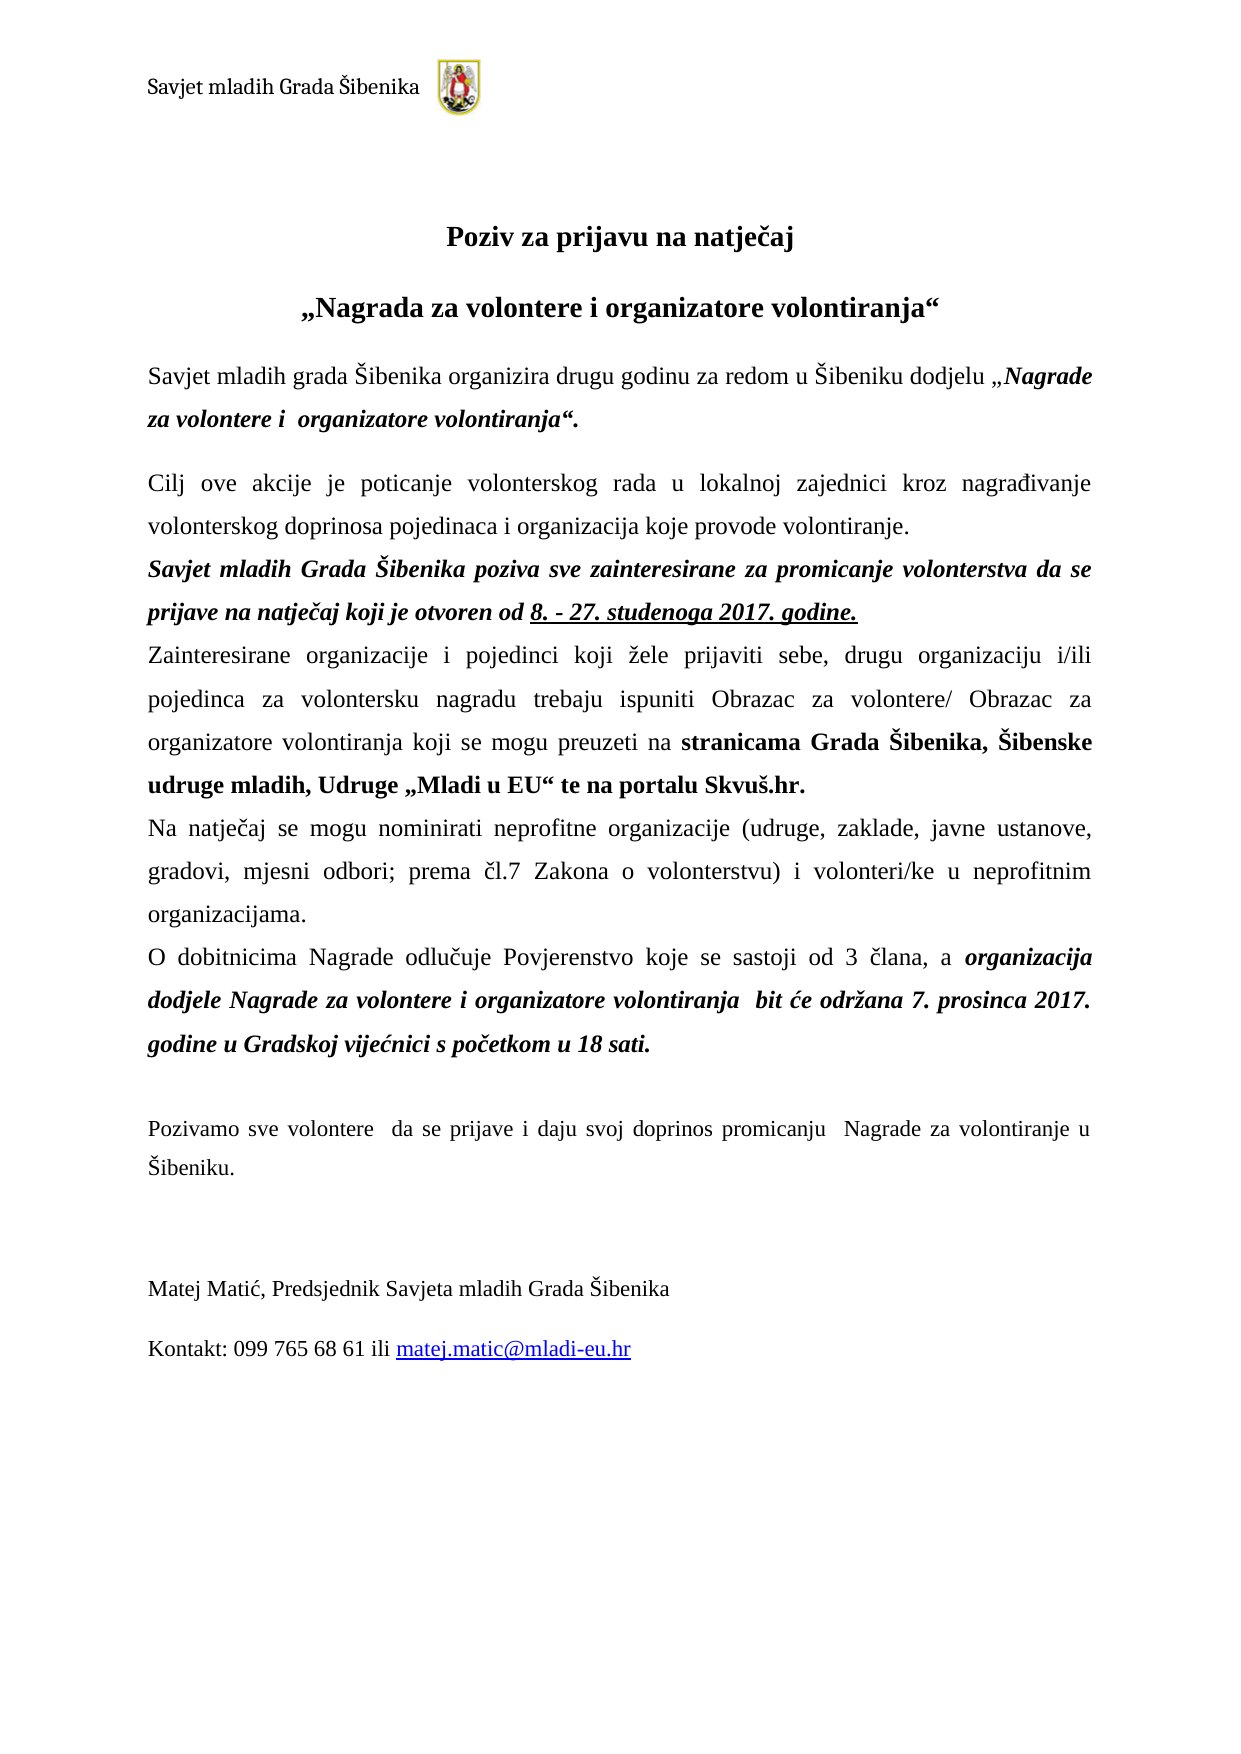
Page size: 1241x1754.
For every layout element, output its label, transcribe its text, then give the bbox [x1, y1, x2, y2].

text Na natječaj se mogu nominirati neprofitne organizacije (udruge, zaklade, javne ustanove, gradovi, mjesni odbori; prema čl.7 Zakona o volonterstvu) i volonteri/ke u neprofitnim organizacijama. [148, 813, 1093, 928]
text O dobitnicima Nagrade odlučuje Povjerenstvo koje se sastoji od 3 člana, a organizacija dodjele Nagrade za volontere i organizatore volontiranja bit će održana 7. prosinca 2017. godine u Gradskoj vijećnici s početkom u 18 sati. [148, 942, 1093, 1057]
picture [407, 59, 511, 116]
text Matej Matić, Predsjednik Savjeta mladih Grada Šibenika [148, 1275, 1093, 1301]
text Zainteresirane organizacije i pojedinci koji žele prijaviti sebe, drugu organizaciju i/ili pojedinca za volontersku nagradu trebaju ispuniti Obrazac za volontere/ Obrazac za organizatore volontiranja koji se mogu preuzeti na stranicama Grada Šibenika, Šibenske udruge mladih, Udruge „Mladi u EU“ te na portalu Skvuš.hr. [148, 641, 1093, 799]
text Poziv za prijavu na natječaj [148, 219, 1093, 252]
text Pozivamo sve volontere da se prijave i daju svoj doprinos promicanju Nagrade za volontiranje u Šibeniku. [148, 1115, 1093, 1181]
text Savjet mladih grada Šibenika organizira drugu godinu za redom u Šibeniku dodjelu „Nagrade za volontere i organizatore volontiranja“. [148, 361, 1093, 433]
text Cilj ove akcije je poticanje volonterskog rada u lokalnoj zajednici kroz nagrađivanje volonterskog doprinosa pojedinaca i organizacija koje provode volontiranje. [148, 468, 1093, 540]
text „Nagrada za volontere i organizatore volontiranja“ [148, 290, 1093, 323]
text Savjet mladih Grada Šibenika poziva sve zainteresirane za promicanje volonterstva da se prijave na natječaj koji je otvoren od 8. - 27. studenoga 2017. godine. [148, 554, 1093, 626]
text Kontakt: 099 765 68 61 ili matej.matic@mladi-eu.hr [148, 1335, 1093, 1362]
